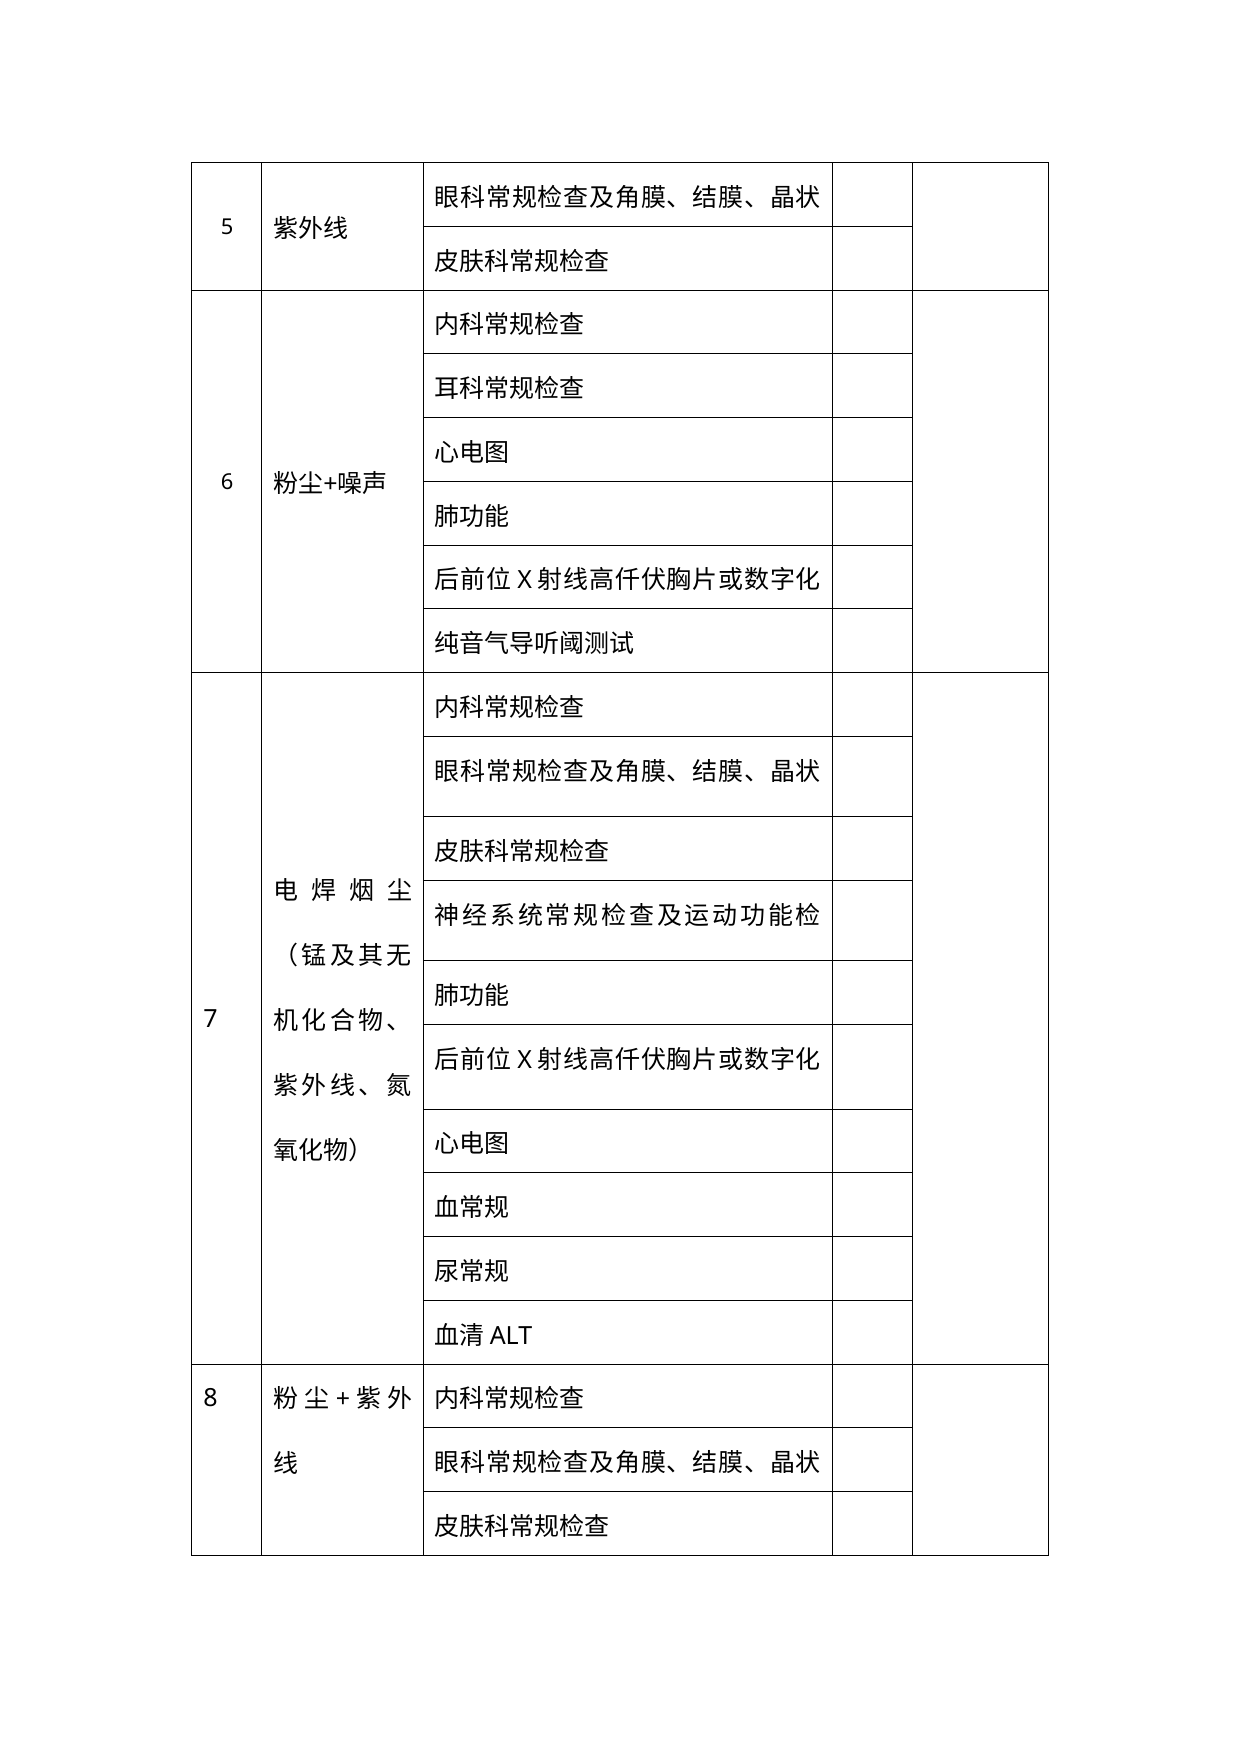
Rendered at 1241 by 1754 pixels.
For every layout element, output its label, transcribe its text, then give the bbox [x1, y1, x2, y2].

table_cell 尿常规 [424, 1237, 832, 1300]
table_cell 7 [192, 673, 261, 1363]
table_cell 皮肤科常规检查 [424, 227, 832, 289]
table_cell [833, 1110, 912, 1172]
table_cell [833, 817, 912, 880]
table_cell 粉尘+紫外线 [262, 1365, 423, 1555]
table_cell [833, 227, 912, 289]
table_cell [913, 1365, 1048, 1555]
table_cell [833, 1173, 912, 1236]
table_cell 纯音气导听阈测试 [424, 609, 832, 672]
table_cell [833, 961, 912, 1024]
table_cell [833, 1492, 912, 1555]
table_cell [833, 1025, 912, 1108]
table_cell 神经系统常规检查及运动功能检查、语速、面部表情等。 [424, 881, 832, 960]
table_cell [833, 881, 912, 960]
table_cell [833, 609, 912, 672]
table_cell [833, 546, 912, 608]
table_cell [833, 1237, 912, 1300]
table_cell 内科常规检查 [424, 673, 832, 736]
table_cell 5 [192, 163, 261, 289]
table_cell 眼科常规检查及角膜、结膜、晶状体和眼底 [424, 737, 832, 816]
table_cell 6 [192, 291, 261, 672]
table_cell 皮肤科常规检查 [424, 1492, 832, 1555]
table_cell [833, 163, 912, 226]
table_cell 血清ALT [424, 1301, 832, 1363]
table_cell [833, 482, 912, 544]
table_cell [833, 737, 912, 816]
table_cell 紫外线 [262, 163, 423, 289]
table_cell 心电图 [424, 1110, 832, 1172]
table_cell 8 [192, 1365, 261, 1555]
table_cell 眼科常规检查及角膜、结膜、晶状体和眼底 [424, 163, 832, 226]
table_cell [913, 673, 1048, 1363]
table_cell [833, 291, 912, 353]
table_cell [913, 291, 1048, 672]
table_cell [833, 354, 912, 417]
table_cell 后前位X射线高仟伏胸片或数字化摄影胸片（DR胸片） [424, 1025, 832, 1108]
table_cell 皮肤科常规检查 [424, 817, 832, 880]
table_cell 电焊烟尘（锰及其无机化合物、紫外线、氮氧化物） [262, 673, 423, 1363]
table_cell 内科常规检查 [424, 291, 832, 353]
table_cell 心电图 [424, 418, 832, 481]
table_cell 内科常规检查 [424, 1365, 832, 1427]
table_cell [833, 1365, 912, 1427]
table_cell 眼科常规检查及角膜、结膜、晶状体和眼底 [424, 1428, 832, 1491]
table_cell 后前位X射线高仟伏胸片或数字化摄影胸片（DR胸片） [424, 546, 832, 608]
table_cell [833, 1428, 912, 1491]
table_cell 肺功能 [424, 961, 832, 1024]
table_cell [833, 673, 912, 736]
table_cell 肺功能 [424, 482, 832, 544]
table_cell [833, 1301, 912, 1363]
table_cell 粉尘+噪声 [262, 291, 423, 672]
table_cell 耳科常规检查 [424, 354, 832, 417]
table_cell 血常规 [424, 1173, 832, 1236]
table_cell [833, 418, 912, 481]
table_cell [913, 163, 1048, 289]
